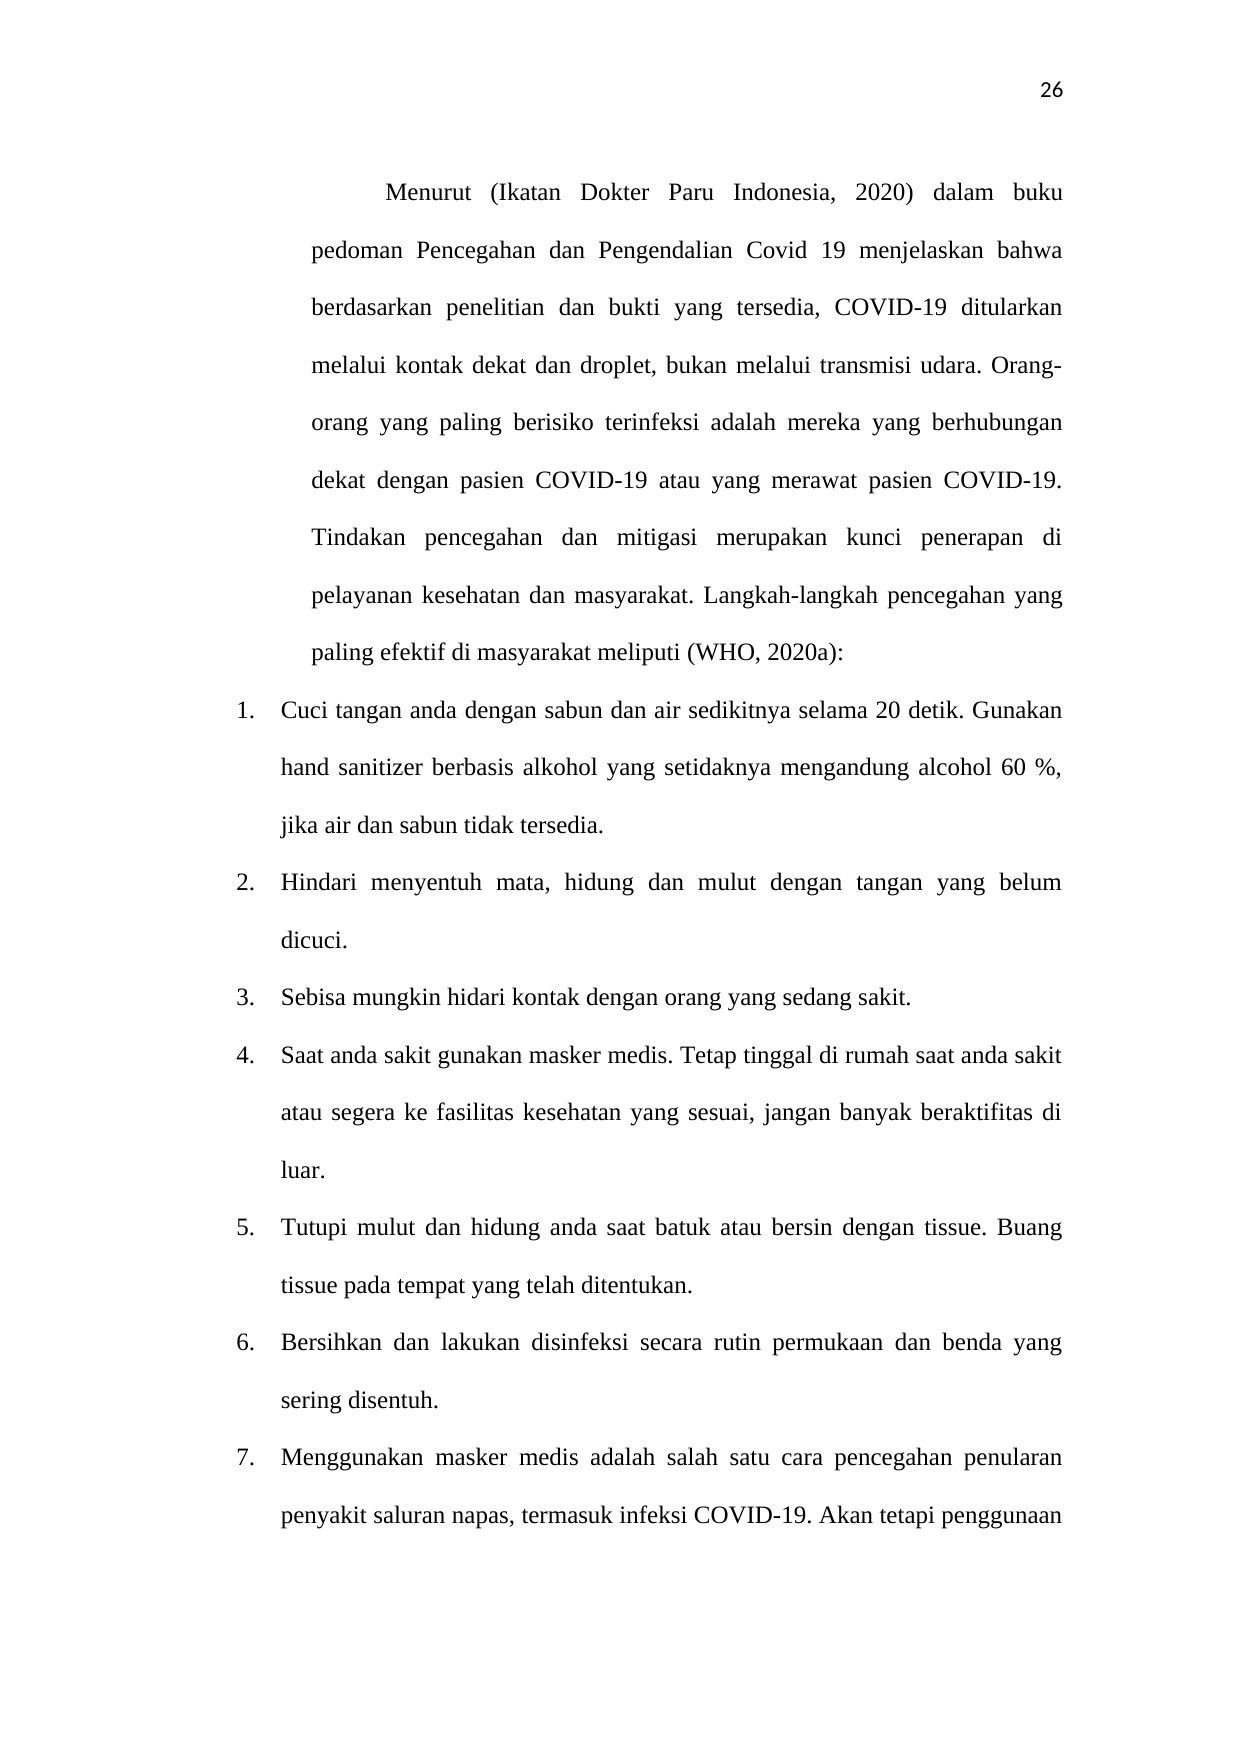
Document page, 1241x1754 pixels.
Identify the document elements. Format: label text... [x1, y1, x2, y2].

list Bersihkan dan lakukan disinfeksi secara rutin permukaan dan benda yang sering disentuh. [236, 1327, 1063, 1413]
list Hindari menyentuh mata, hidung dan mulut dengan tangan yang belum dicuci. [236, 867, 1063, 953]
text Menurut (Ikatan Dokter Paru Indonesia, 2020) dalam buku pedoman Pencegahan dan Pengendalian Covid 19 menjelaskan bahwa berdasarkan penelitian dan bukti yang tersedia, COVID-19 ditularkan melalui kontak dekat dan droplet, bukan melalui transmisi udara. Orang-orang yang paling berisiko terinfeksi adalah mereka yang berhubungan dekat dengan pasien COVID-19 atau yang merawat pasien COVID-19. Tindakan pencegahan dan mitigasi merupakan kunci penerapan di pelayanan kesehatan dan masyarakat. Langkah-langkah pencegahan yang paling efektif di masyarakat meliputi (WHO, 2020a): [311, 177, 1063, 666]
list Saat anda sakit gunakan masker medis. Tetap tinggal di rumah saat anda sakit atau segera ke fasilitas kesehatan yang sesuai, jangan banyak beraktifitas di luar. [236, 1040, 1063, 1183]
list Sebisa mungkin hidari kontak dengan orang yang sedang sakit. [236, 982, 1063, 1011]
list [236, 1442, 1063, 1528]
list Cuci tangan anda dengan sabun dan air sedikitnya selama 20 detik. Gunakan hand sanitizer berbasis alkohol yang setidaknya mengandung alcohol 60 %, jika air dan sabun tidak tersedia. [236, 695, 1063, 838]
list Tutupi mulut dan hidung anda saat batuk atau bersin dengan tissue. Buang tissue pada tempat yang telah ditentukan. [236, 1212, 1063, 1298]
